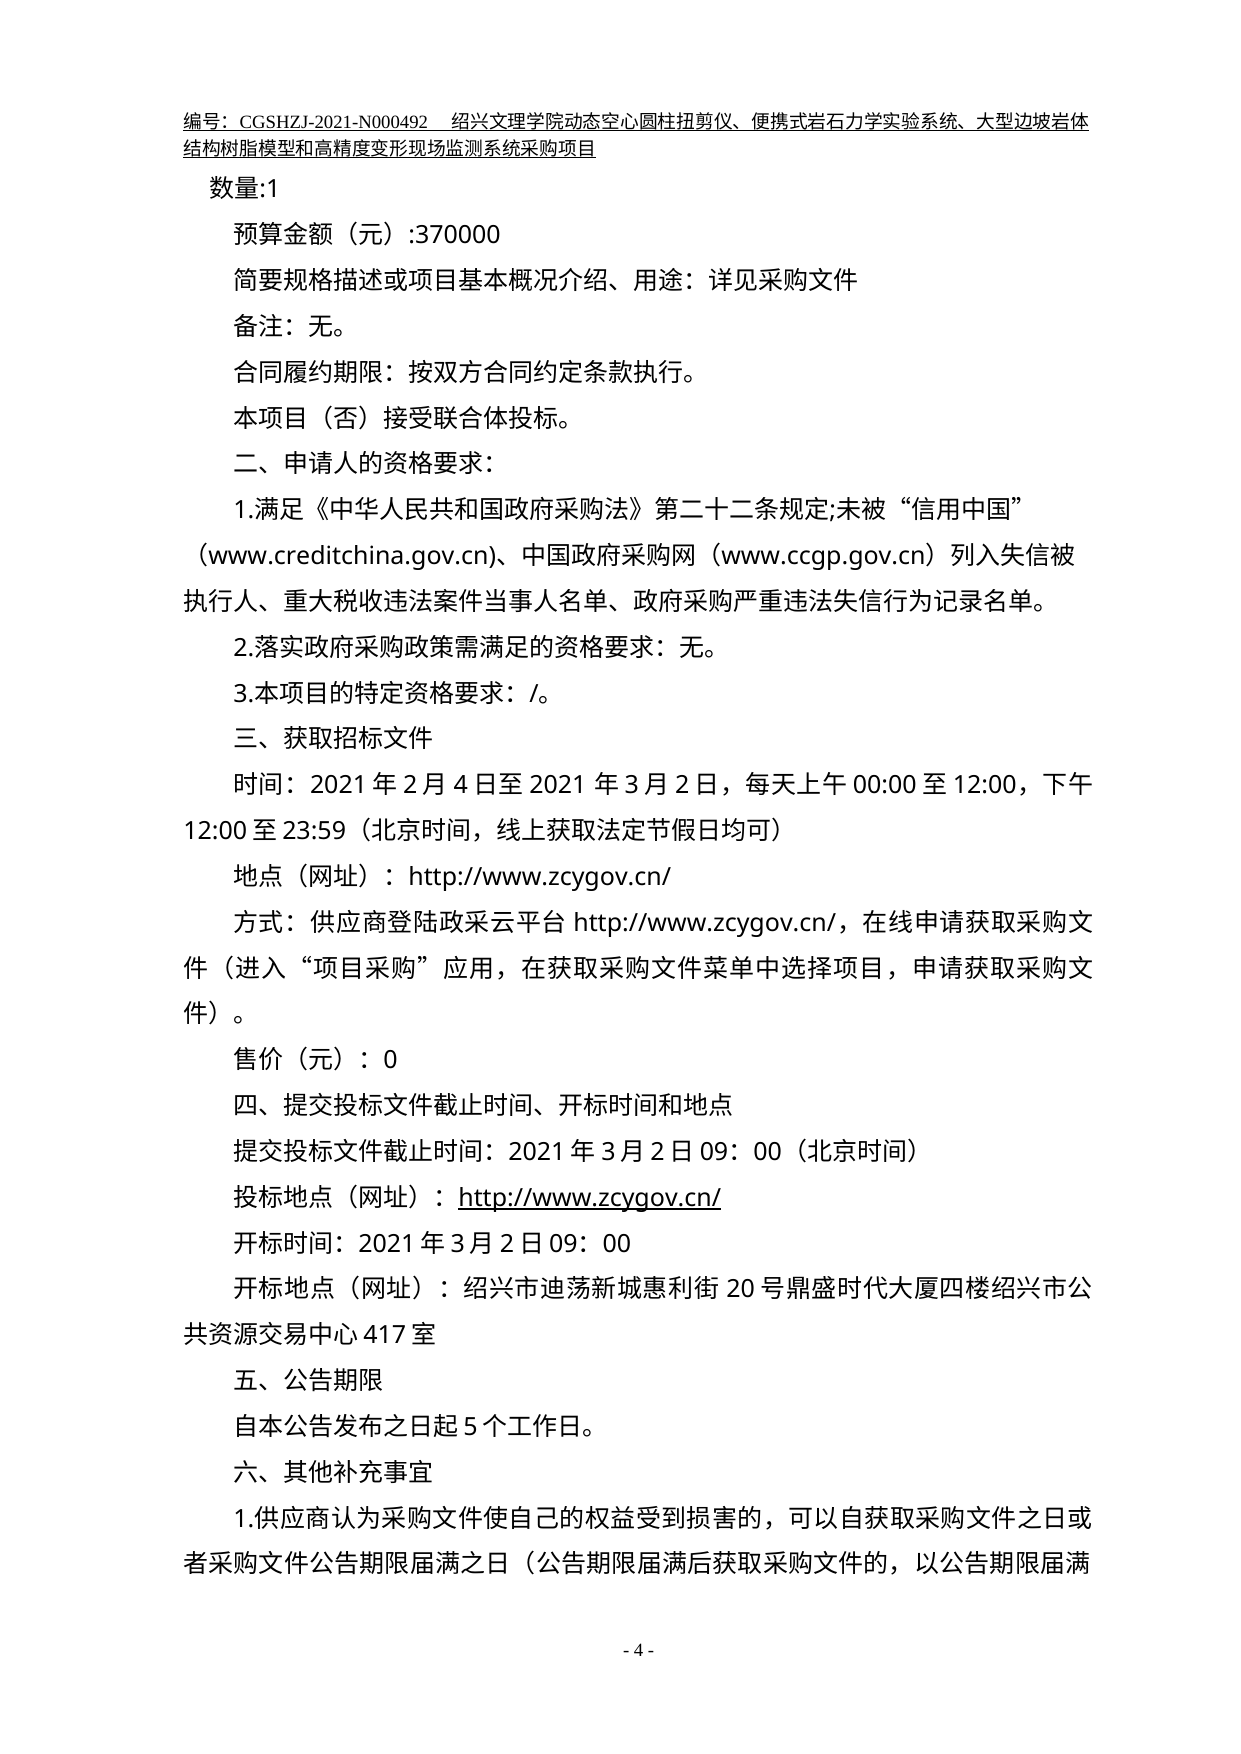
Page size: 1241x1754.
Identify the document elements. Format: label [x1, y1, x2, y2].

table_header [183, 161, 1094, 1582]
